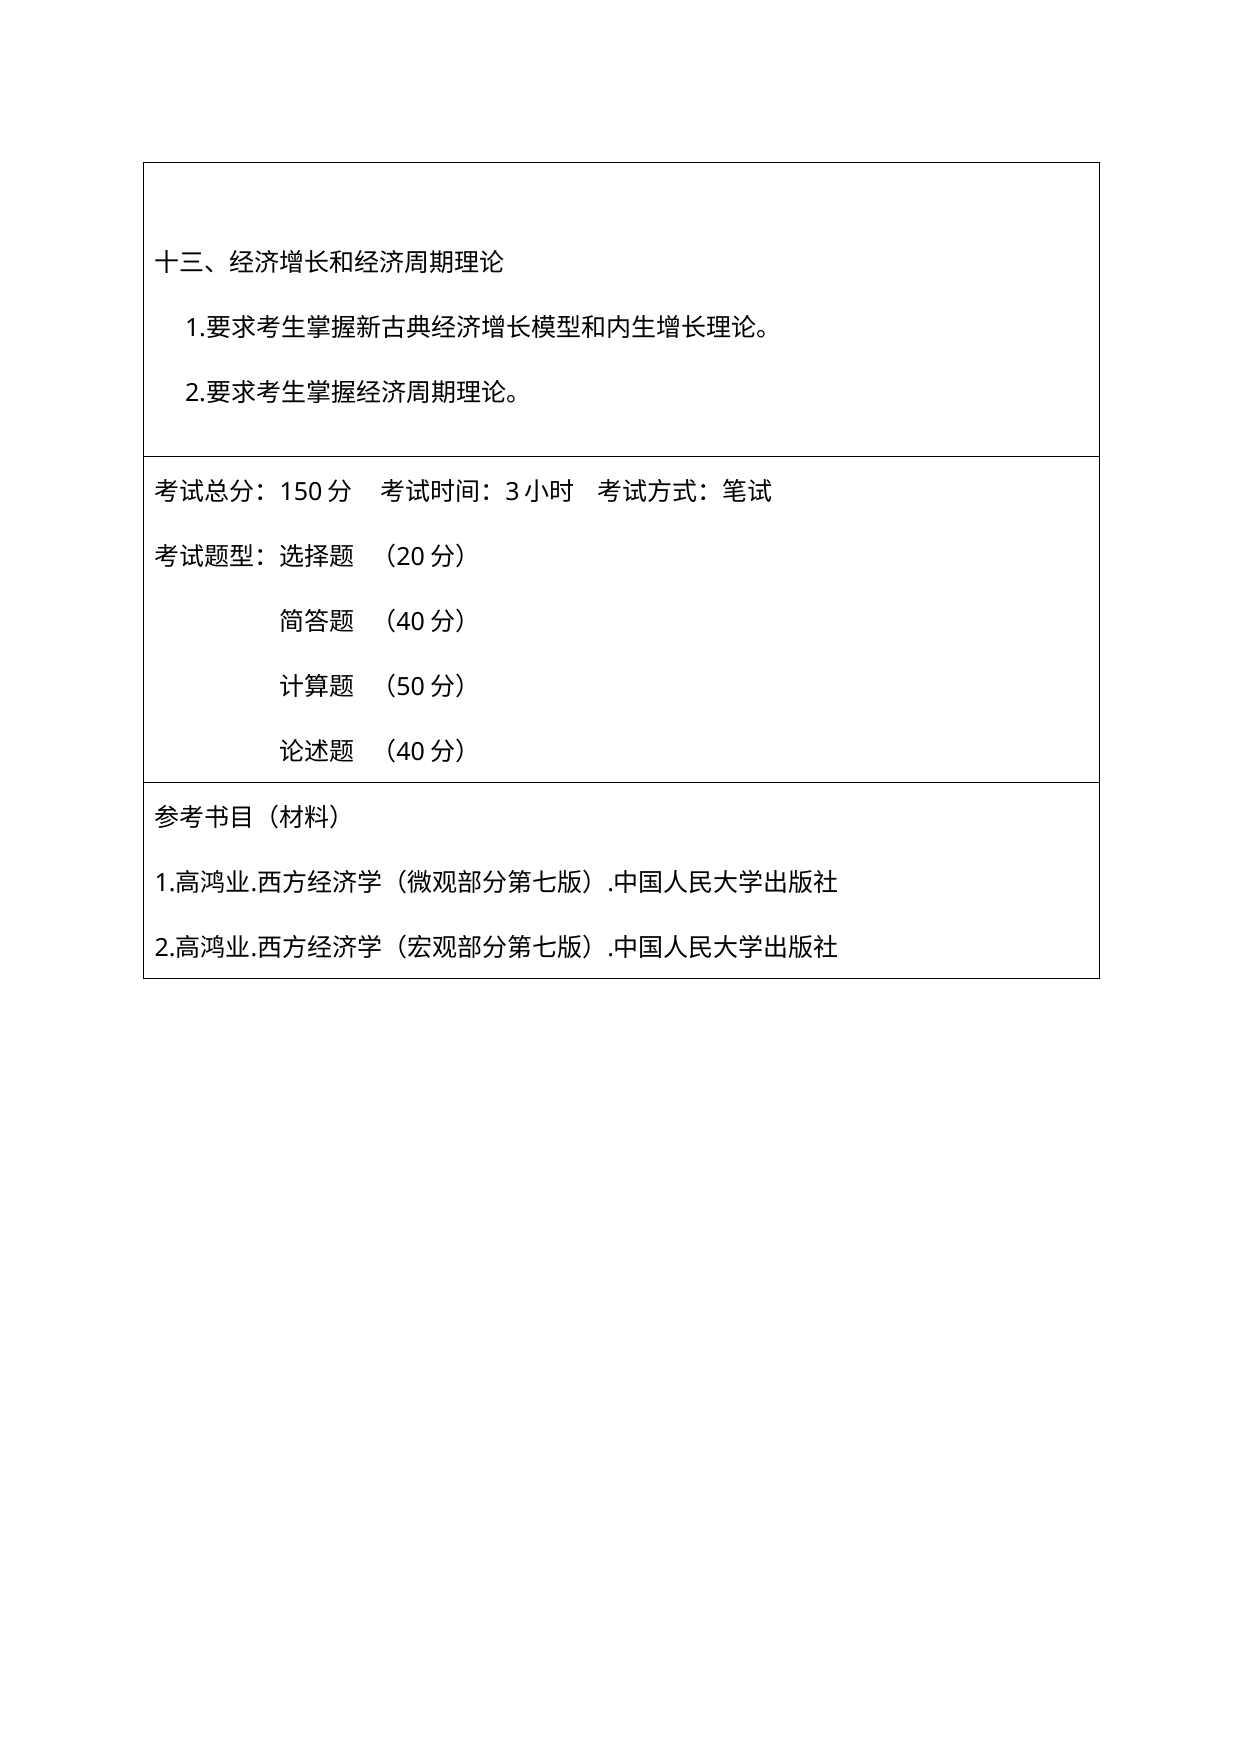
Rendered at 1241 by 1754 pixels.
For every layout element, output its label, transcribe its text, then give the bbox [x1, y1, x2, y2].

table_cell 参考书目（材料） 1.高鸿业.西方经济学（微观部分第七版）.中国人民大学出版社 2.高鸿业.西方经济学（宏观部分第七版）.中国人民大学出版社 [144, 783, 1099, 978]
table_cell 考试总分：150分 考试时间：3小时 考试方式：笔试 考试题型：选择题 （20分） 简答题 （40分） 计算题 （50分） 论述题 （40分） [144, 457, 1099, 782]
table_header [144, 163, 1099, 456]
